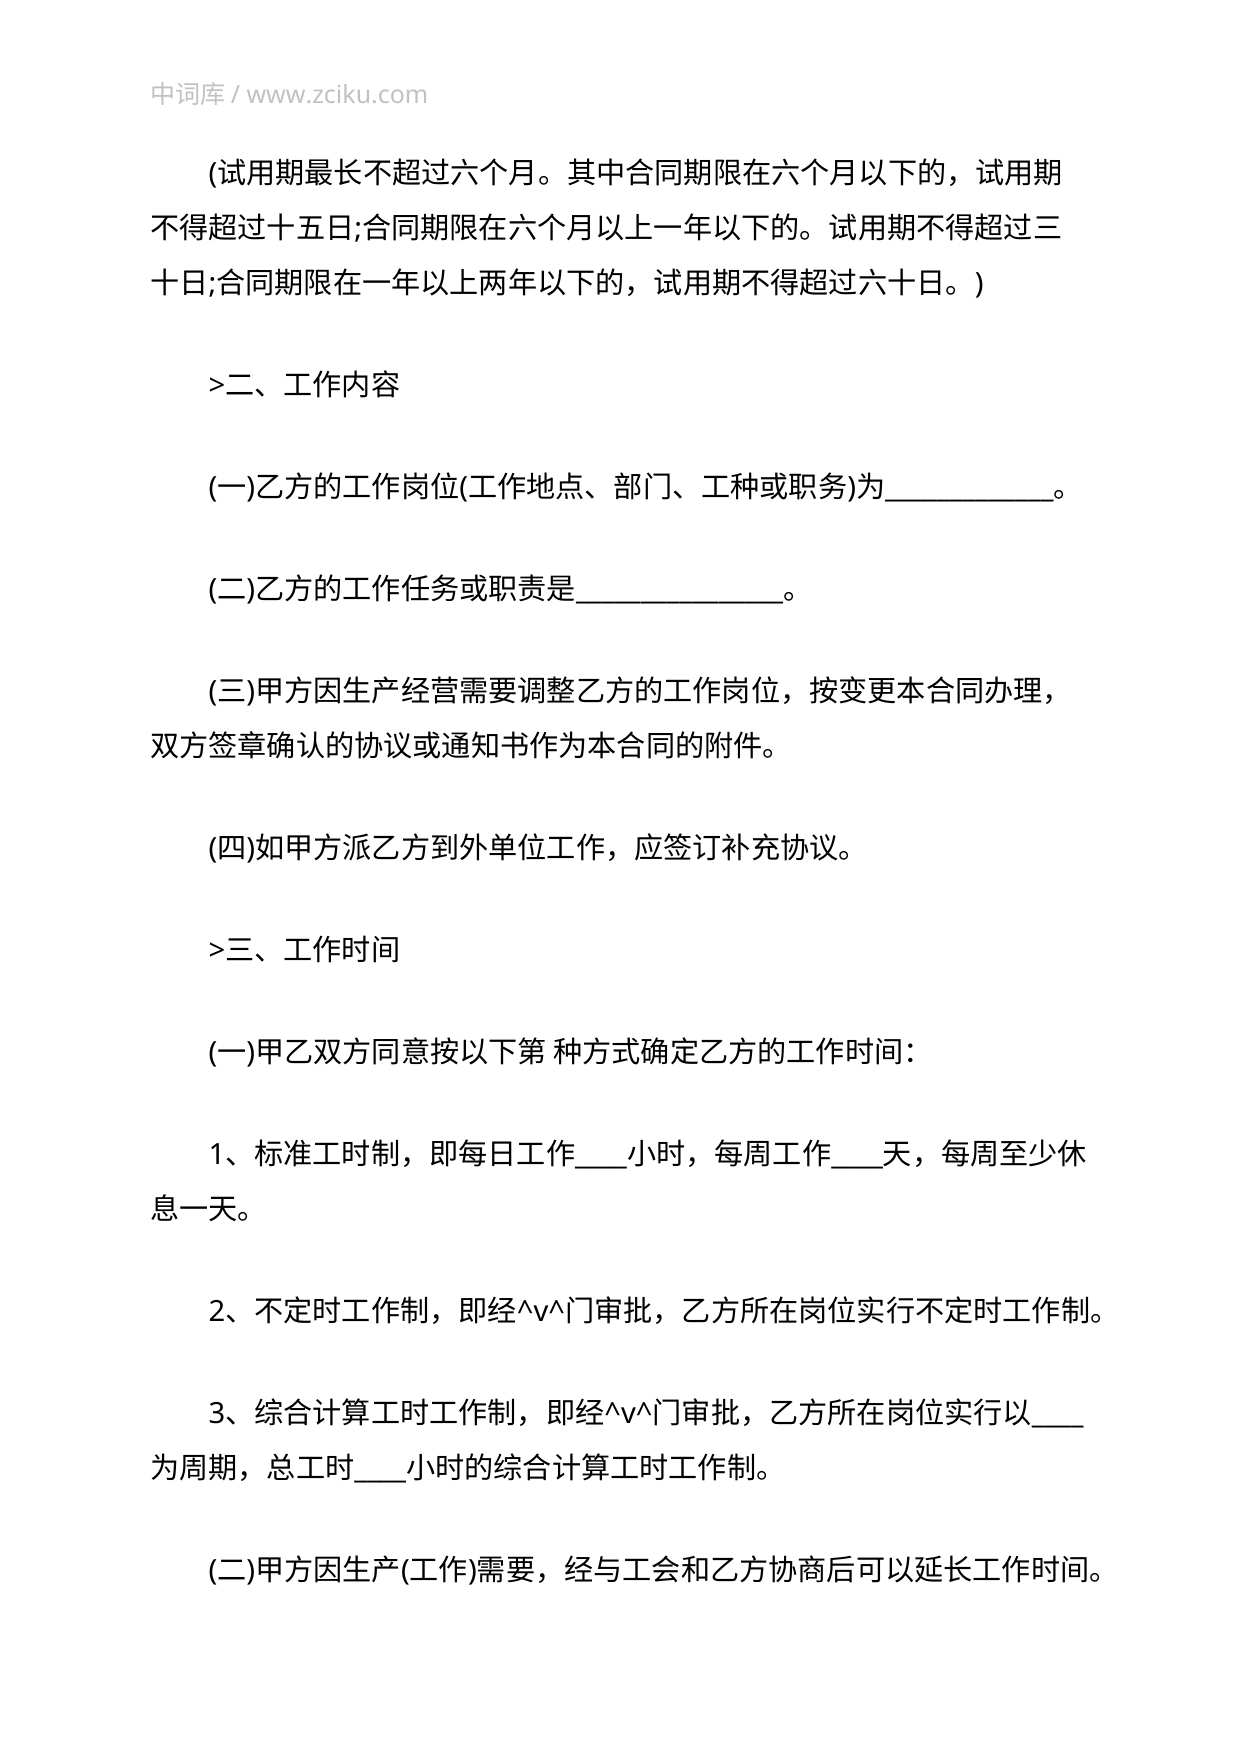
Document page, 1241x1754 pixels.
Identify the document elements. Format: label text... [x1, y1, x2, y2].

text (二)乙方的工作任务或职责是________________。 [150, 566, 1090, 608]
text 1、标准工时制，即每日工作____小时，每周工作____天，每周至少休息一天。 [150, 1131, 1090, 1228]
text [150, 1546, 1090, 1589]
text 3、综合计算工时工作制，即经^v^门审批，乙方所在岗位实行以____为周期，总工时____小时的综合计算工时工作制。 [150, 1389, 1090, 1487]
text >二、工作内容 [150, 362, 1090, 404]
text (一)乙方的工作岗位(工作地点、部门、工种或职务)为_____________。 [150, 464, 1090, 506]
text (三)甲方因生产经营需要调整乙方的工作岗位，按变更本合同办理，双方签章确认的协议或通知书作为本合同的附件。 [150, 668, 1090, 765]
text (一)甲乙双方同意按以下第 种方式确定乙方的工作时间： [150, 1029, 1090, 1071]
text (试用期最长不超过六个月。其中合同期限在六个月以下的，试用期不得超过十五日;合同期限在六个月以上一年以下的。试用期不得超过三十日;合同期限在一年以上两年以下的，试用期不得超过六十日。) [150, 150, 1090, 302]
text >三、工作时间 [150, 927, 1090, 969]
text 2、不定时工作制，即经^v^门审批，乙方所在岗位实行不定时工作制。 [150, 1287, 1090, 1330]
text (四)如甲方派乙方到外单位工作，应签订补充协议。 [150, 825, 1090, 867]
